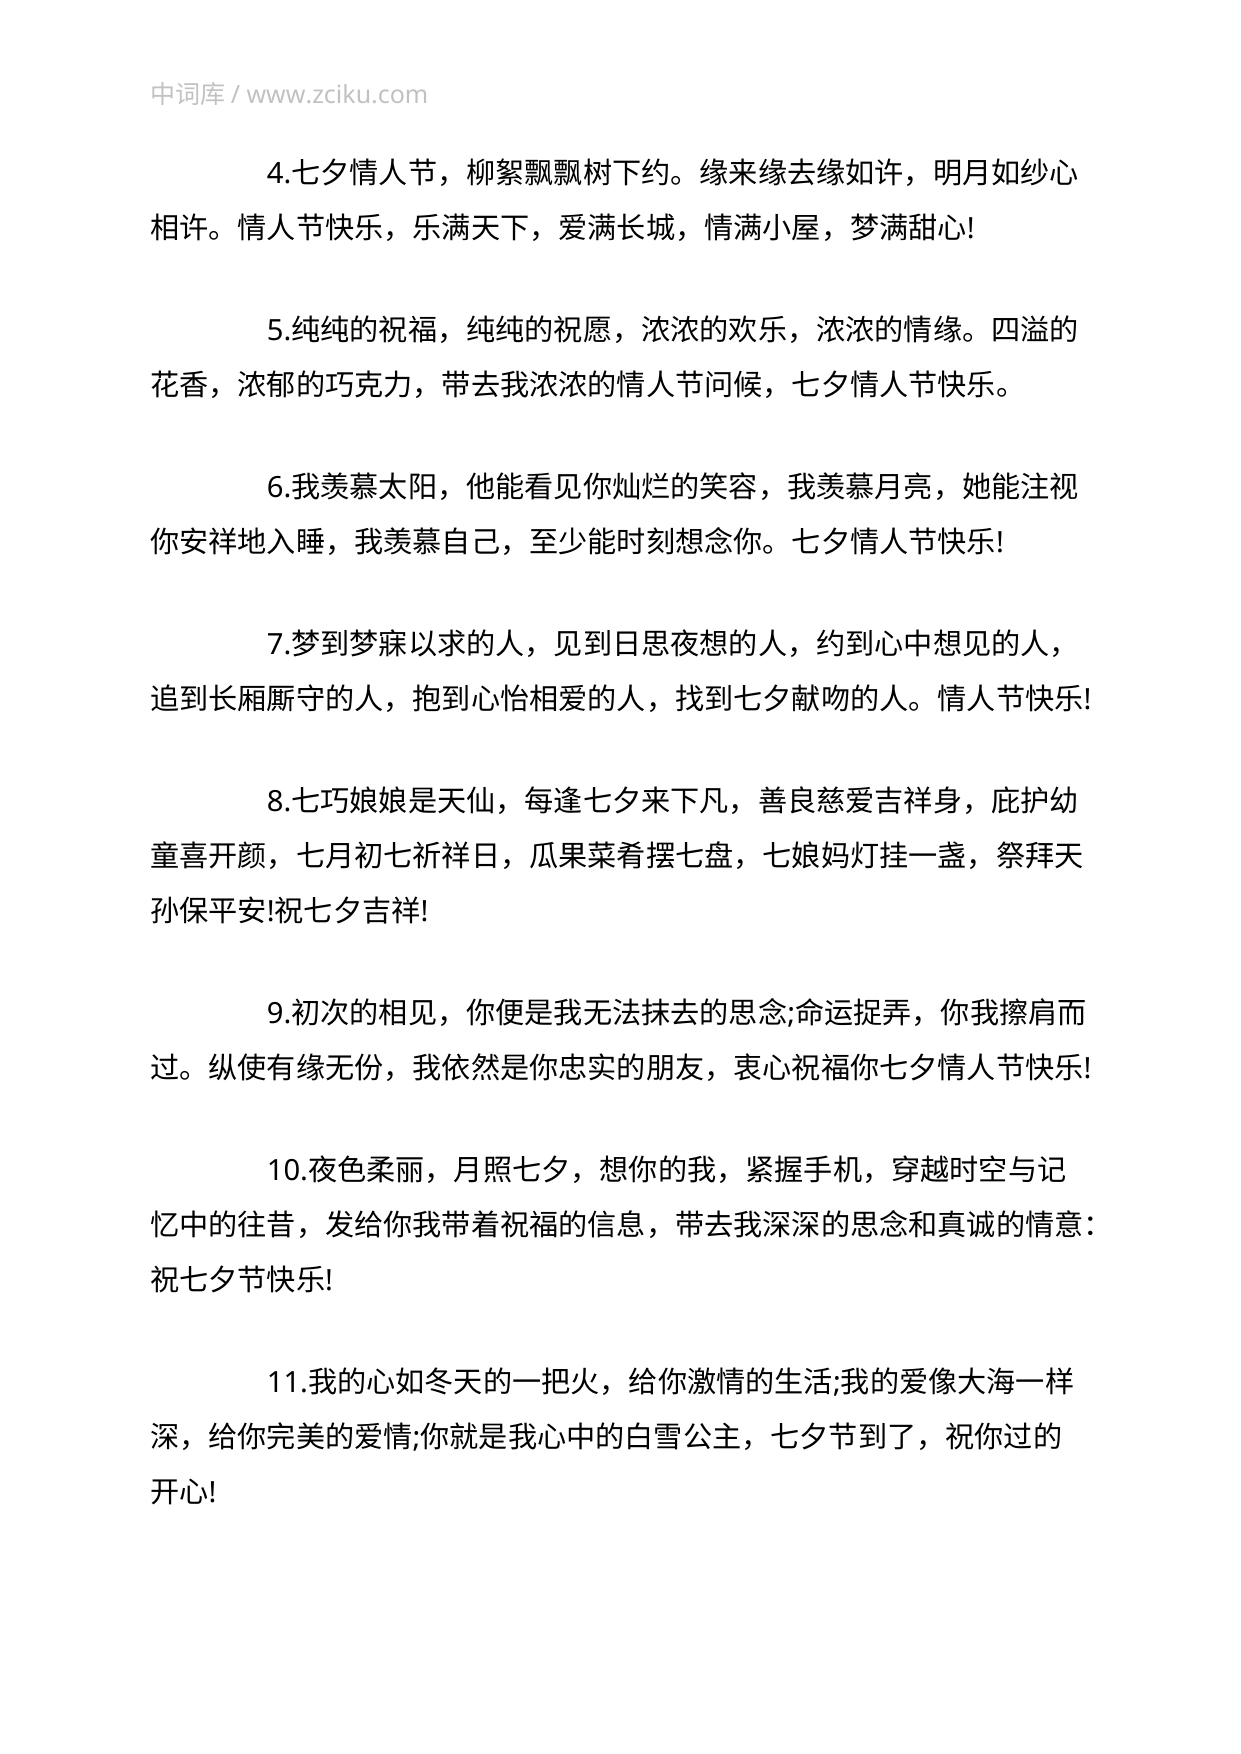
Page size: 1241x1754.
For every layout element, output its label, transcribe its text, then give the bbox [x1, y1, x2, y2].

text 4.七夕情人节，柳絮飘飘树下约。缘来缘去缘如许，明月如纱心相许。情人节快乐，乐满天下，爱满长城，情满小屋，梦满甜心! [150, 150, 1090, 247]
text 10.夜色柔丽，月照七夕，想你的我，紧握手机，穿越时空与记忆中的往昔，发给你我带着祝福的信息，带去我深深的思念和真诚的情意：祝七夕节快乐! [150, 1147, 1090, 1299]
text 11.我的心如冬天的一把火，给你激情的生活;我的爱像大海一样深，给你完美的爱情;你就是我心中的白雪公主，七夕节到了，祝你过的开心! [150, 1358, 1090, 1511]
text 8.七巧娘娘是天仙，每逢七夕来下凡，善良慈爱吉祥身，庇护幼童喜开颜，七月初七祈祥日，瓜果菜肴摆七盘，七娘妈灯挂一盏，祭拜天孙保平安!祝七夕吉祥! [150, 778, 1090, 930]
text 5.纯纯的祝福，纯纯的祝愿，浓浓的欢乐，浓浓的情缘。四溢的花香，浓郁的巧克力，带去我浓浓的情人节问候，七夕情人节快乐。 [150, 307, 1090, 404]
text 6.我羡慕太阳，他能看见你灿烂的笑容，我羡慕月亮，她能注视你安祥地入睡，我羡慕自己，至少能时刻想念你。七夕情人节快乐! [150, 464, 1090, 561]
text 7.梦到梦寐以求的人，见到日思夜想的人，约到心中想见的人，追到长厢厮守的人，抱到心怡相爱的人，找到七夕献吻的人。情人节快乐! [150, 621, 1090, 718]
text 9.初次的相见，你便是我无法抹去的思念;命运捉弄，你我擦肩而过。纵使有缘无份，我依然是你忠实的朋友，衷心祝福你七夕情人节快乐! [150, 989, 1090, 1087]
